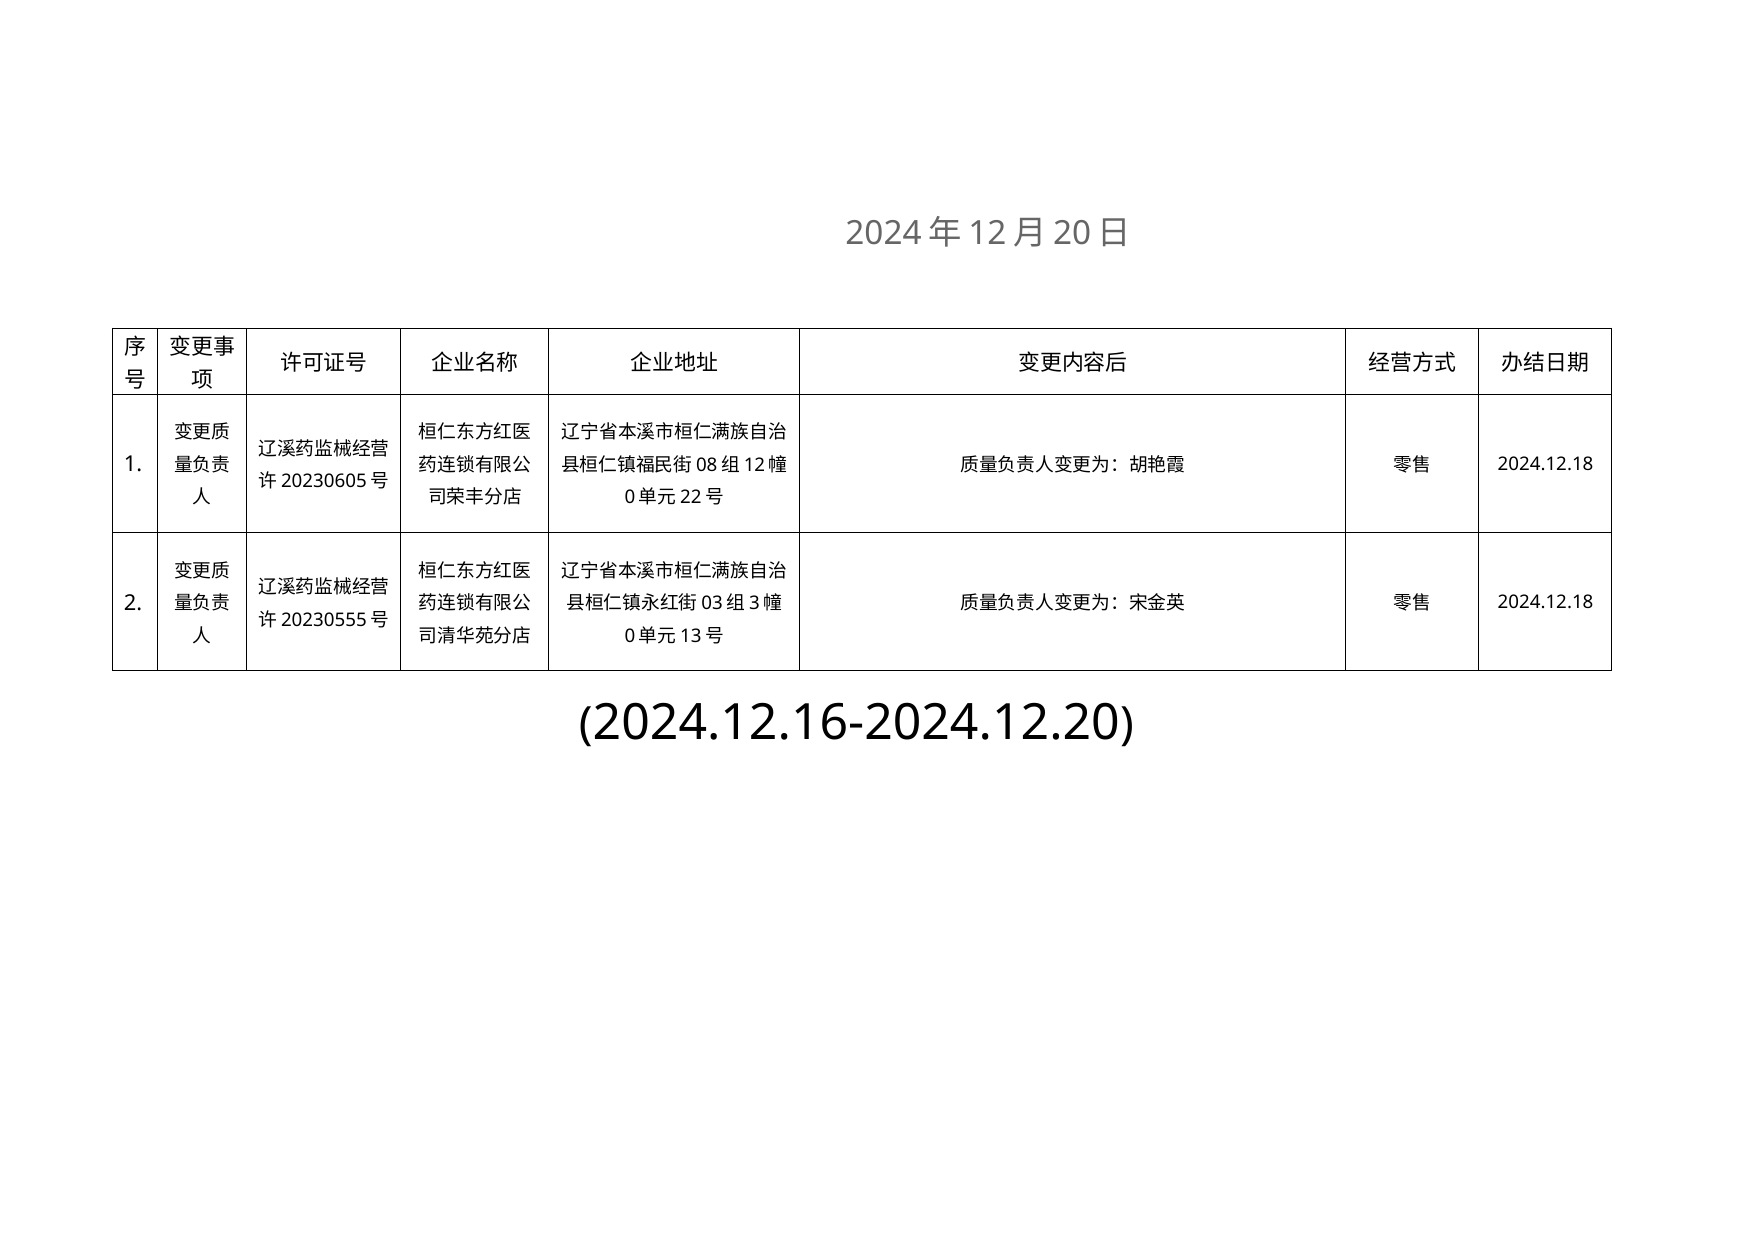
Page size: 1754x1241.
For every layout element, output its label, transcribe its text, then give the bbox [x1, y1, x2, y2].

table_cell 质量负责人变更为：胡艳霞 [800, 395, 1345, 532]
table_cell 辽宁省本溪市桓仁满族自治县桓仁镇福民街08组12幢0单元22号 [549, 395, 799, 532]
table_header 经营方式 [1346, 329, 1478, 394]
table_cell 变更质量负责人 [158, 533, 246, 670]
table_header 序号 [113, 329, 157, 394]
table_header 企业名称 [401, 329, 548, 394]
table_cell [113, 533, 157, 670]
text 2024年12月20日 [150, 198, 1604, 263]
table_header 变更内容后 [800, 329, 1345, 394]
table_cell 桓仁东方红医药连锁有限公司荣丰分店 [401, 395, 548, 532]
table_cell 变更质量负责人 [158, 395, 246, 532]
table_cell 零售 [1346, 533, 1478, 670]
table_cell 桓仁东方红医药连锁有限公司清华苑分店 [401, 533, 548, 670]
table_cell 辽溪药监械经营许20230555号 [247, 533, 400, 670]
table_cell 辽宁省本溪市桓仁满族自治县桓仁镇永红街03组3幢0单元13号 [549, 533, 799, 670]
table_header 办结日期 [1479, 329, 1611, 394]
table_header 企业地址 [549, 329, 799, 394]
table_cell 2024.12.18 [1479, 395, 1611, 532]
table_cell 2024.12.18 [1479, 533, 1611, 670]
table_header 许可证号 [247, 329, 400, 394]
table_cell 零售 [1346, 395, 1478, 532]
table_cell [113, 395, 157, 532]
table_cell 辽溪药监械经营许20230605号 [247, 395, 400, 532]
text (2024.12.16-2024.12.20) [150, 671, 1604, 769]
table_cell 质量负责人变更为：宋金英 [800, 533, 1345, 670]
table_header 变更事项 [158, 329, 246, 394]
